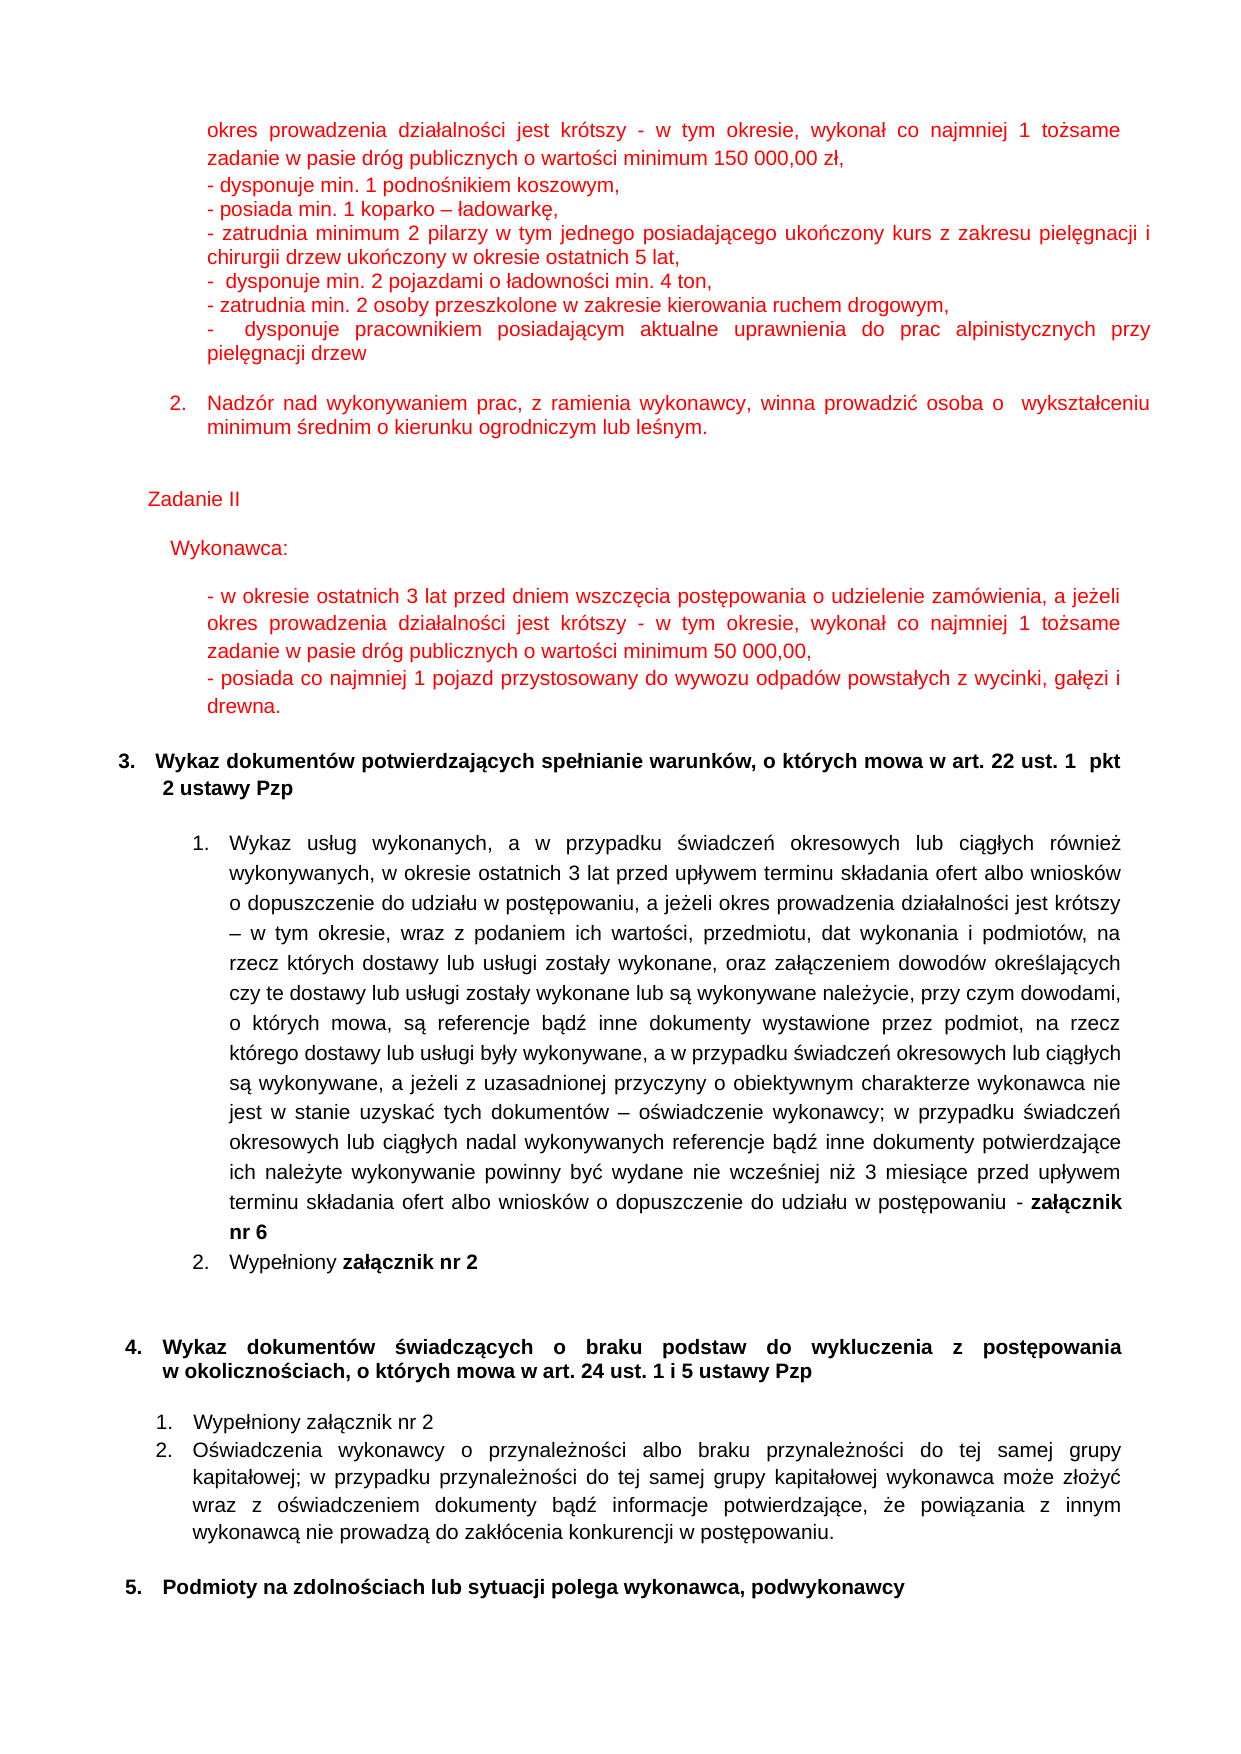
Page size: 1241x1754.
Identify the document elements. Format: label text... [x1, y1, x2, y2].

list - zatrudnia minimum 2 pilarzy w tym jednego posiadającego ukończony kurs z zakresu pielęgnacji i chirurgii drzew ukończony w okresie ostatnich 5 lat, [207, 221, 1152, 269]
list - posiada min. 1 koparko – ładowarkę, [207, 197, 1152, 221]
list Oświadczenia wykonawcy o przynależności albo braku przynależności do tej samej grupy kapitałowej; w przypadku przynależności do tej samej grupy kapitałowej wykonawca może złożyć wraz z oświadczeniem dokumenty bądź informacje potwierdzające, że powiązania z innym wykonawcą nie prowadzą do zakłócenia konkurencji w postępowaniu. [155, 1437, 1122, 1544]
list - posiada co najmniej 1 pojazd przystosowany do wywozu odpadów powstałych z wycinki, gałęzi i drewna. [207, 666, 1122, 718]
text 3. Wykaz dokumentów potwierdzających spełnianie warunków, o których mowa w art. 22 ust. 1 pkt 2 ustawy Pzp [118, 749, 1122, 800]
list Wypełniony załącznik nr 2 [192, 1250, 1122, 1274]
text Zadanie II [148, 487, 1122, 511]
list - zatrudnia min. 2 osoby przeszkolone w zakresie kierowania ruchem drogowym, [207, 293, 1152, 317]
list Wykaz usług wykonanych, a w przypadku świadczeń okresowych lub ciągłych również wykonywanych, w okresie ostatnich 3 lat przed upływem terminu składania ofert albo wniosków o dopuszczenie do udziału w postępowaniu, a jeżeli okres prowadzenia działalności jest krótszy – w tym okresie, wraz z podaniem ich wartości, przedmiotu, dat wykonania i podmiotów, na rzecz których dostawy lub usługi zostały wykonane, oraz załączeniem dowodów określających czy te dostawy lub usługi zostały wykonane lub są wykonywane należycie, przy czym dowodami, o których mowa, są referencje bądź inne dokumenty wystawione przez podmiot, na rzecz którego dostawy lub usługi były wykonywane, a w przypadku świadczeń okresowych lub ciągłych są wykonywane, a jeżeli z uzasadnionej przyczyny o obiektywnym charakterze wykonawca nie jest w stanie uzyskać tych dokumentów – oświadczenie wykonawcy; w przypadku świadczeń okresowych lub ciągłych nadal wykonywanych referencje bądź inne dokumenty potwierdzające ich należyte wykonywanie powinny być wydane nie wcześniej niż 3 miesiące przed upływem terminu składania ofert albo wniosków o dopuszczenie do udziału w postępowaniu - załącznik nr 6 [192, 831, 1122, 1244]
list - dysponuje pracownikiem posiadającym aktualne uprawnienia do prac alpinistycznych przy pielęgnacji drzew [207, 317, 1152, 365]
list Nadzór nad wykonywaniem prac, z ramienia wykonawcy, winna prowadzić osoba o wykształceniu minimum średnim o kierunku ogrodniczym lub leśnym. [169, 391, 1152, 439]
list Wypełniony załącznik nr 2 [156, 1410, 1092, 1434]
list - dysponuje min. 2 pojazdami o ładowności min. 4 ton, [207, 269, 1152, 293]
list - dysponuje min. 1 podnośnikiem koszowym, [207, 173, 1152, 197]
text Wykonawca: [118, 535, 1122, 559]
list Wykaz dokumentów świadczących o braku podstaw do wykluczenia z postępowania w okolicznościach, o których mowa w art. 24 ust. 1 i 5 ustawy Pzp [125, 1334, 1122, 1382]
list Podmioty na zdolnościach lub sytuacji polega wykonawca, podwykonawcy [125, 1575, 1092, 1599]
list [207, 118, 1122, 169]
list - w okresie ostatnich 3 lat przed dniem wszczęcia postępowania o udzielenie zamówienia, a jeżeli okres prowadzenia działalności jest krótszy - w tym okresie, wykonał co najmniej 1 tożsame zadanie w pasie dróg publicznych o wartości minimum 50 000,00, [207, 584, 1122, 663]
